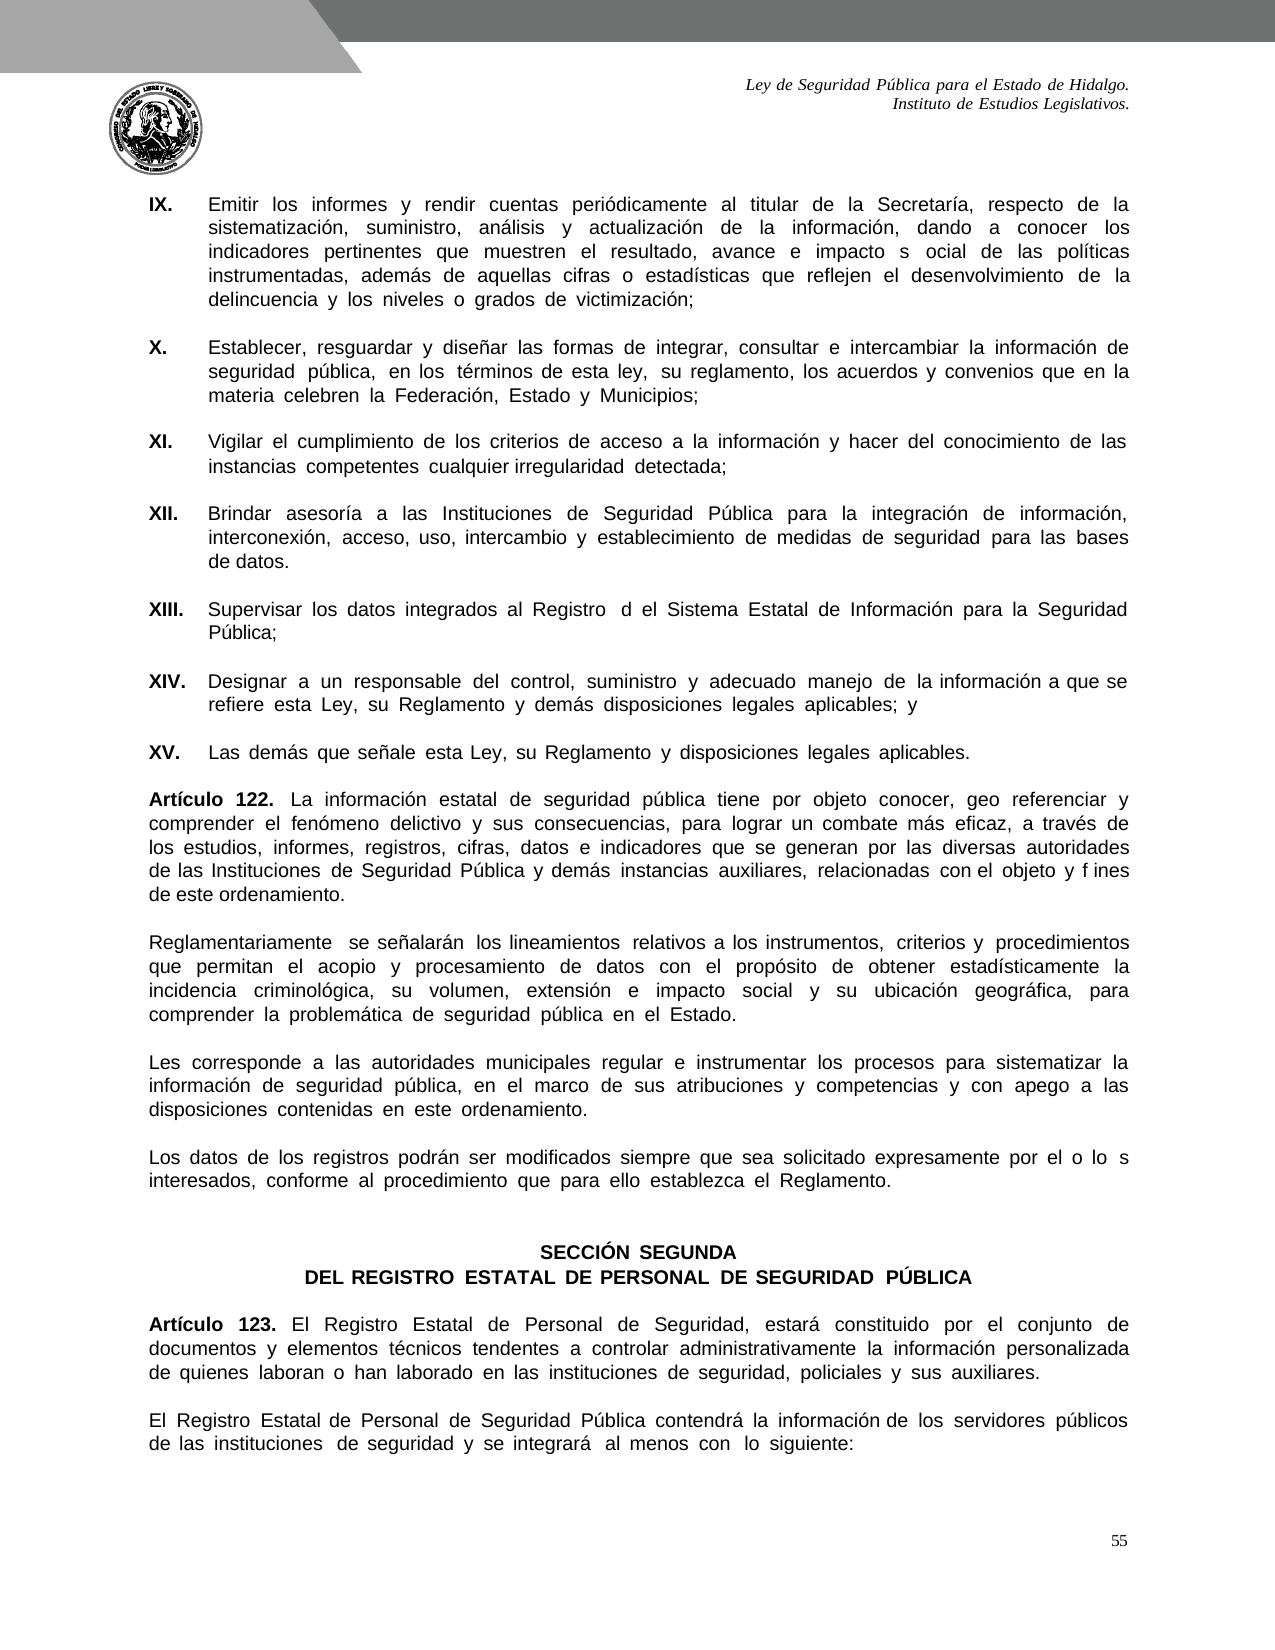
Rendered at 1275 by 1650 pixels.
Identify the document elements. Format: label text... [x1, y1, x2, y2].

text Los datos de los registros podrán ser modificados siempre que sea solicitado expresamente por el o lo s interesados, conforme al procedimiento que para ello establezca el Reglamento. [148, 1146, 1129, 1192]
text DEL REGISTRO ESTATAL DE PERSONAL DE SEGURIDAD PÚBLICA [147, 1266, 1129, 1289]
list Designar a un responsable del control, suministro y adecuado manejo de la información a que se refiere esta Ley, su Reglamento y demás disposiciones legales aplicables; y [148, 669, 1129, 716]
text Reglamentariamente se señalarán los lineamientos relativos a los instrumentos, criterios y procedimientos que permitan el acopio y procesamiento de datos con el propósito de obtener estadísticamente la incidencia criminológica, su volumen, extensión e impacto social y su ubicación geográfica, para comprender la problemática de seguridad pública en el Estado. [148, 931, 1130, 1025]
text Les corresponde a las autoridades municipales regular e instrumentar los procesos para sistematizar la información de seguridad pública, en el marco de sus atribuciones y competencias y con apego a las disposiciones contenidas en este ordenamiento. [148, 1051, 1130, 1120]
text Artículo 123. El Registro Estatal de Personal de Seguridad, estará constituido por el conjunto de documentos y elementos técnicos tendentes a controlar administrativamente la información personalizada de quienes laboran o han laborado en las instituciones de seguridad, policiales y sus auxiliares. [148, 1313, 1130, 1384]
list Emitir los informes y rendir cuentas periódicamente al titular de la Secretaría, respecto de la sistematización, suministro, análisis y actualización de la información, dando a conocer los indicadores pertinentes que muestren el resultado, avance e impacto s ocial de las políticas instrumentadas, además de aquellas cifras o estadísticas que reflejen el desenvolvimiento de la delincuencia y los niveles o grados de victimización; [148, 192, 1130, 310]
picture [0, 0, 1275, 175]
list Brindar asesoría a las Instituciones de Seguridad Pública para la integración de información, interconexión, acceso, uso, intercambio y establecimiento de medidas de seguridad para las bases de datos. [148, 502, 1129, 573]
text SECCIÓN SEGUNDA [419, 1241, 858, 1264]
text Artículo 122. La información estatal de seguridad pública tiene por objeto conocer, geo referenciar y comprender el fenómeno delictivo y sus consecuencias, para lograr un combate más eficaz, a través de los estudios, informes, registros, cifras, datos e indicadores que se generan por las diversas autoridades de las Instituciones de Seguridad Pública y demás instancias auxiliares, relacionadas con el objeto y f ines de este ordenamiento. [148, 788, 1130, 906]
text El Registro Estatal de Personal de Seguridad Pública contendrá la información de los servidores públicos de las instituciones de seguridad y se integrará al menos con lo siguiente: [148, 1409, 1128, 1455]
list Las demás que señale esta Ley, su Reglamento y disposiciones legales aplicables. [148, 741, 1142, 764]
list Vigilar el cumplimiento de los criterios de acceso a la información y hacer del conocimiento de las instancias competentes cualquier irregularidad detectada; [148, 430, 1129, 478]
list Supervisar los datos integrados al Registro d el Sistema Estatal de Información para la Seguridad Pública; [148, 598, 1128, 644]
list Establecer, resguardar y diseñar las formas de integrar, consultar e intercambiar la información de seguridad pública, en los términos de esta ley, su reglamento, los acuerdos y convenios que en la materia celebren la Federación, Estado y Municipios; [148, 336, 1130, 406]
